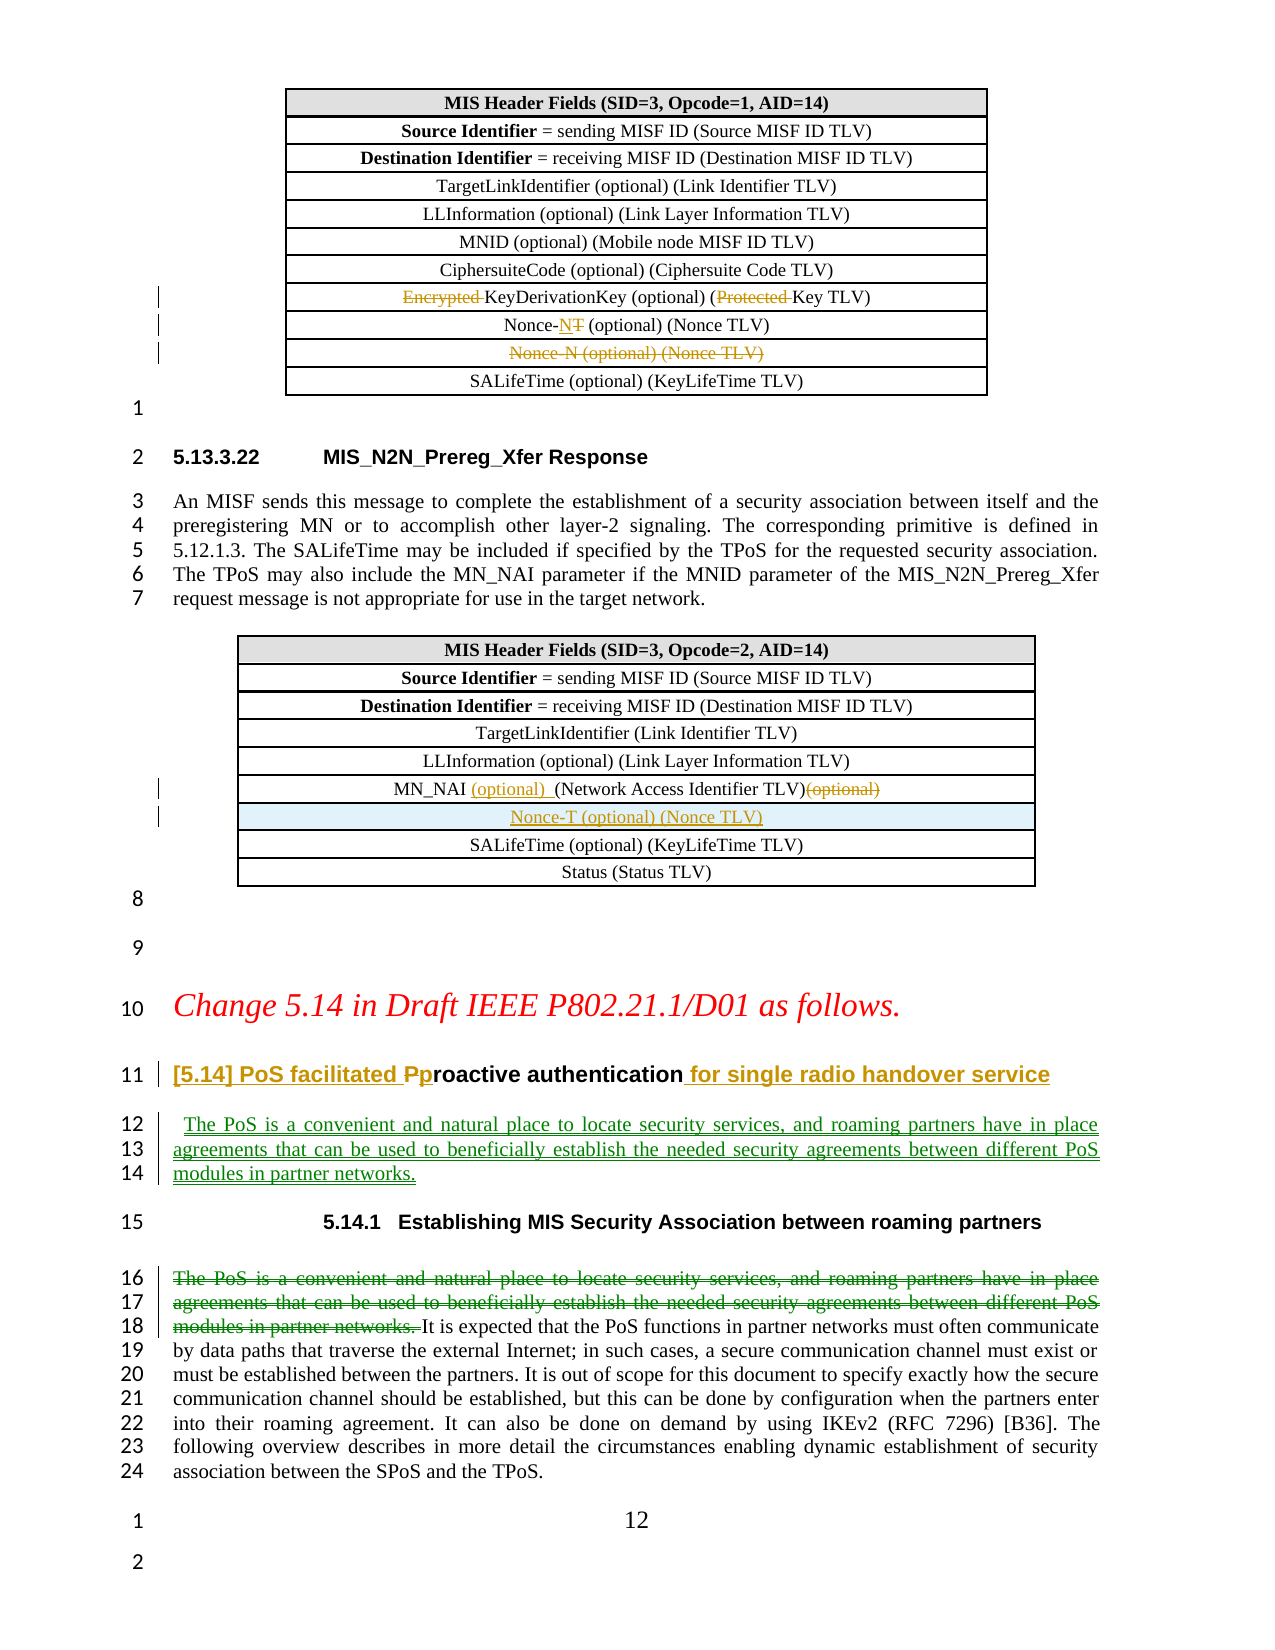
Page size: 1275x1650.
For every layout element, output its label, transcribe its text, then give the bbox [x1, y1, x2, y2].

table_cell TargetLinkIdentifier (Link Identifier TLV) [239, 720, 1034, 746]
text It is expected that the PoS functions in partner networks must often communicate by data paths that traverse the external Internet; in such cases, a secure communication channel must exist or must be established between the partners. It is out of scope for this document to specify exactly how the secure communication channel should be established, but this can be done by configuration when the partners enter into their roaming agreement. It can also be done on demand by using IKEv2 (RFC 7296) [B36]. The following overview describes in more detail the circumstances enabling dynamic establishment of security association between the SPoS and the TPoS. [173, 1306, 1100, 1483]
table_cell Source Identifier = sending MISF ID (Source MISF ID TLV) [239, 665, 1034, 690]
table_cell MNID (optional) (Mobile node MISF ID TLV) [287, 229, 986, 254]
table_cell Source Identifier = sending MISF ID (Source MISF ID TLV) [287, 118, 986, 143]
table_cell SALifeTime (optional) (KeyLifeTime TLV) [287, 368, 986, 393]
table_cell Destination Identifier = receiving MISF ID (Destination MISF ID TLV) [239, 693, 1034, 718]
table_cell SALifeTime (optional) (KeyLifeTime TLV) [239, 831, 1034, 857]
table_cell Nonce- (optional) (Nonce TLV) [287, 312, 986, 338]
table_cell CiphersuiteCode (optional) (Ciphersuite Code TLV) [287, 256, 986, 282]
table_cell MN_NAI (Network Access Identifier TLV) [239, 776, 1034, 802]
text Change 5.14 in Draft IEEE P802.21.1/D01 as follows. [173, 985, 1100, 1023]
table_cell Status (Status TLV) [239, 859, 1034, 885]
list Establishing MIS Security Association between roaming partners [323, 1209, 1100, 1233]
table_cell LLInformation (optional) (Link Layer Information TLV) [239, 748, 1034, 774]
list roactive authentication [173, 1061, 1100, 1087]
table_cell LLInformation (optional) (Link Layer Information TLV) [287, 201, 986, 227]
table_cell KeyDerivationKey (optional) (Key TLV) [287, 284, 986, 310]
table_cell Destination Identifier = receiving MISF ID (Destination MISF ID TLV) [287, 145, 986, 171]
table_header MIS Header Fields (SID=3, Opcode=2, AID=14) [239, 637, 1034, 662]
table_header MIS Header Fields (SID=3, Opcode=1, AID=14) [287, 90, 986, 115]
table_cell TargetLinkIdentifier (optional) (Link Identifier TLV) [287, 173, 986, 199]
list MIS_N2N_Prereg_Xfer Response [173, 444, 1100, 468]
table_cell [287, 340, 986, 366]
text An MISF sends this message to complete the establishment of a security association between itself and the preregistering MN or to accomplish other layer-2 signaling. The corresponding primitive is defined in 5.12.1.3. The SALifeTime may be included if specified by the TPoS for the requested security association. The TPoS may also include the MN_NAI parameter if the MNID parameter of the MIS_N2N_Prereg_Xfer request message is not appropriate for use in the target network. [173, 489, 1100, 610]
